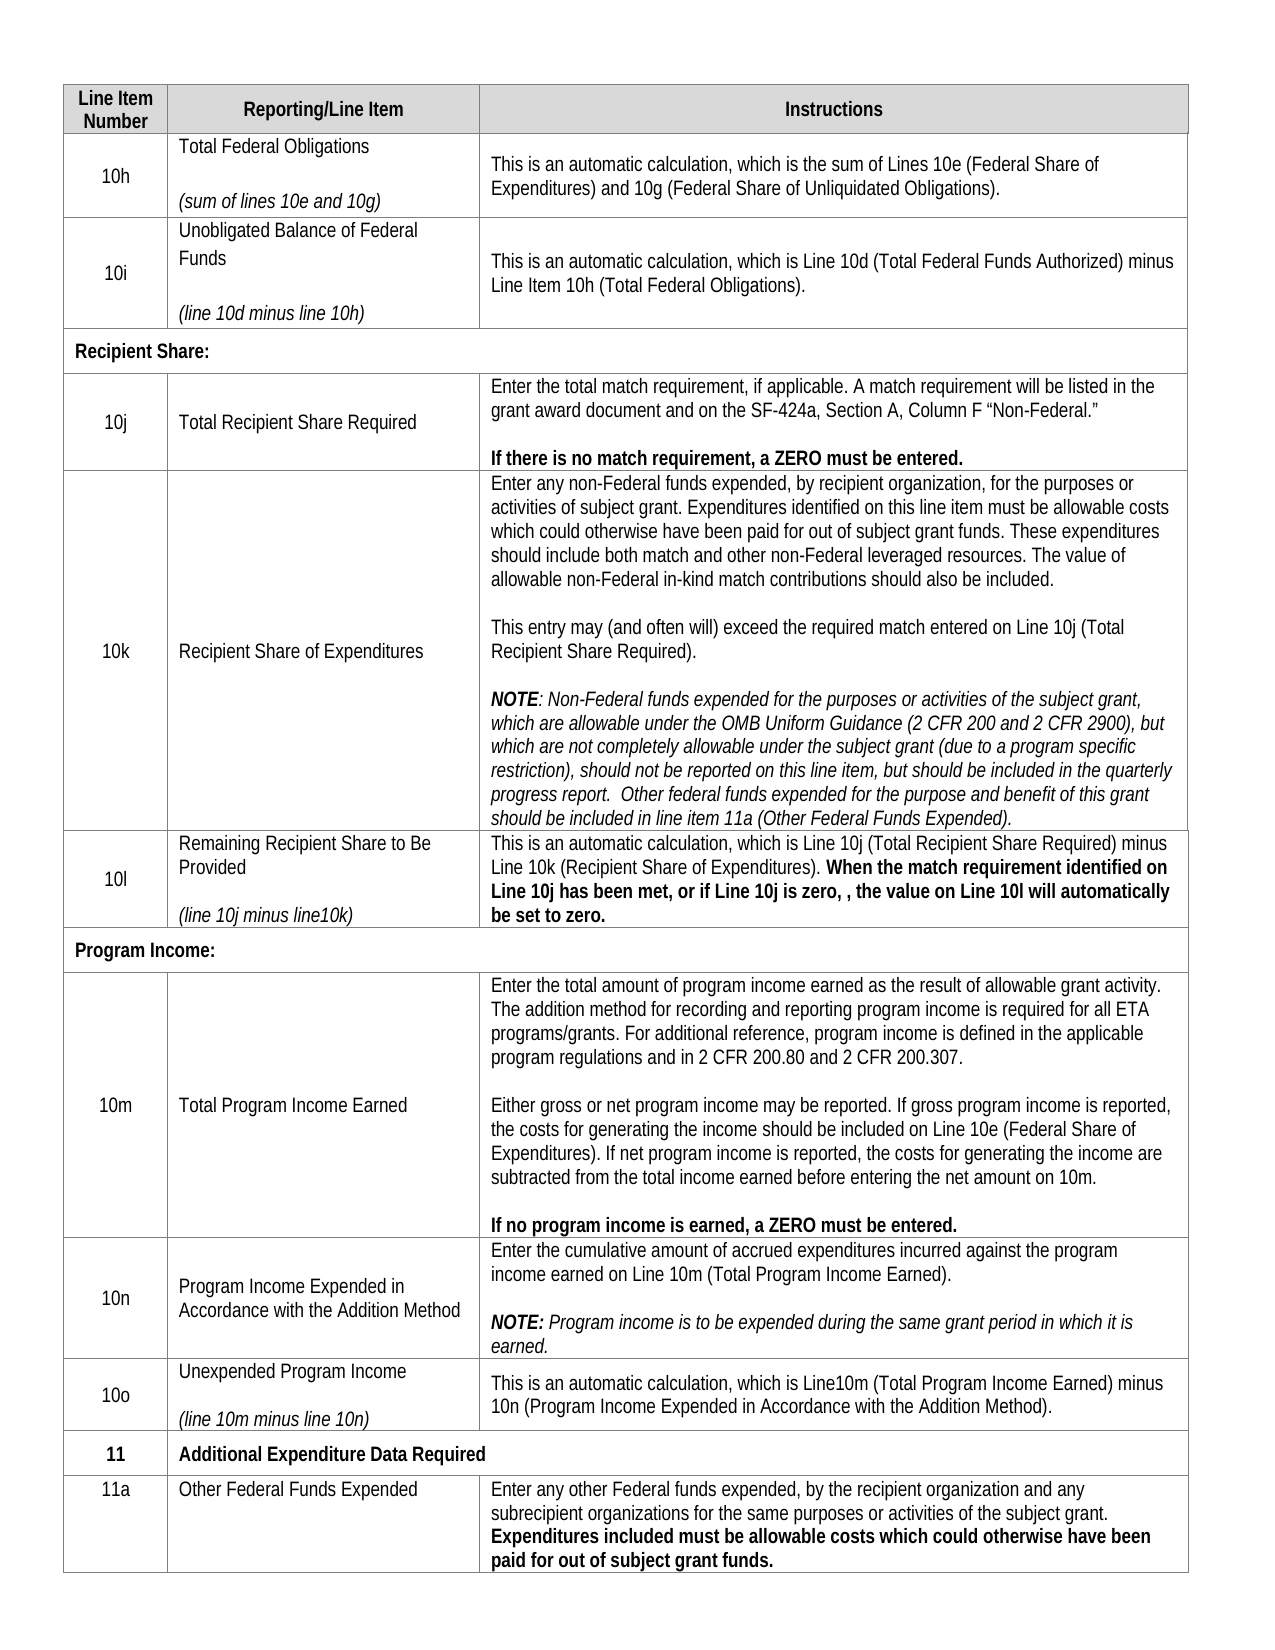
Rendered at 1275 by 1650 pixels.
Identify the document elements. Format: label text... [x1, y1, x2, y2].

table_cell Enter the cumulative amount of accrued expenditures incurred against the program income earned on Line 10m (Total Program Income Earned). NOTE: Program income is to be expended during the same grant period in which it is earned. [480, 1238, 1188, 1357]
table_header Line Item Number [64, 85, 167, 133]
table_cell Total Recipient Share Required [168, 374, 479, 470]
table_cell Additional Expenditure Data Required [168, 1431, 1188, 1475]
table_cell 10m [64, 973, 167, 1237]
table_cell Total Program Income Earned [168, 973, 479, 1237]
table_cell Total Federal Obligations (sum of lines 10e and 10g) [168, 134, 479, 217]
table_cell Enter the total match requirement, if applicable. A match requirement will be listed in the grant award document and on the SF-424a, Section A, Column F “Non-Federal.” If there is no match requirement, a ZERO must be entered. [480, 374, 1187, 470]
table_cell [480, 1476, 1188, 1572]
table_cell This is an automatic calculation, which is the sum of Lines 10e (Federal Share of Expenditures) and 10g (Federal Share of Unliquidated Obligations). [480, 134, 1187, 217]
table_cell 10j [64, 374, 167, 470]
table_cell This is an automatic calculation, which is Line 10d (Total Federal Funds Authorized) minus Line Item 10h (Total Federal Obligations). [480, 218, 1187, 328]
table_cell 10n [64, 1238, 167, 1357]
table_header Instructions [480, 85, 1188, 133]
table_cell 11 [64, 1431, 167, 1475]
table_cell 10k [64, 471, 167, 830]
table_cell This is an automatic calculation, which is Line 10j (Total Recipient Share Required) minus Line 10k (Recipient Share of Expenditures). When the match requirement identified on Line 10j has been met, or if Line 10j is zero, , the value on Line 10l will automatically be set to zero. [480, 831, 1188, 927]
table_cell 10o [64, 1359, 167, 1430]
table_cell Other Federal Funds Expended [168, 1476, 479, 1572]
table_cell Remaining Recipient Share to Be Provided (line 10j minus line10k) [168, 831, 479, 927]
table_cell 11a [64, 1476, 167, 1572]
table_cell Enter any non-Federal funds expended, by recipient organization, for the purposes or activities of subject grant. Expenditures identified on this line item must be allowable costs which could otherwise have been paid for out of subject grant funds. These expenditures should include both match and other non-Federal leveraged resources. The value of allowable non-Federal in-kind match contributions should also be included. This entry may (and often will) exceed the required match entered on Line 10j (Total Recipient Share Required). NOTE: Non-Federal funds expended for the purposes or activities of the subject grant, which are allowable under the OMB Uniform Guidance (2 CFR 200 and 2 CFR 2900), but which are not completely allowable under the subject grant (due to a program specific restriction), should not be reported on this line item, but should be included in the quarterly progress report. Other federal funds expended for the purpose and benefit of this grant should be included in line item 11a (Other Federal Funds Expended). [480, 471, 1187, 830]
table_cell 10h [64, 134, 167, 217]
table_cell Enter the total amount of program income earned as the result of allowable grant activity. The addition method for recording and reporting program income is required for all ETA programs/grants. For additional reference, program income is defined in the applicable program regulations and in 2 CFR 200.80 and 2 CFR 200.307. Either gross or net program income may be reported. If gross program income is reported, the costs for generating the income should be included on Line 10e (Federal Share of Expenditures). If net program income is reported, the costs for generating the income are subtracted from the total income earned before entering the net amount on 10m. If no program income is earned, a ZERO must be entered. [480, 973, 1188, 1237]
table_cell 10l [64, 831, 167, 927]
table_cell This is an automatic calculation, which is Line10m (Total Program Income Earned) minus 10n (Program Income Expended in Accordance with the Addition Method). [480, 1359, 1188, 1430]
table_cell Program Income Expended in Accordance with the Addition Method [168, 1238, 479, 1357]
table_cell Recipient Share: [64, 329, 1187, 373]
table_cell Recipient Share of Expenditures [168, 471, 479, 830]
table_cell Program Income: [64, 928, 1188, 972]
table_header Reporting/Line Item [168, 85, 479, 133]
table_cell Unobligated Balance of Federal Funds (line 10d minus line 10h) [168, 218, 479, 328]
table_cell 10i [64, 218, 167, 328]
table_cell Unexpended Program Income (line 10m minus line 10n) [168, 1359, 479, 1430]
